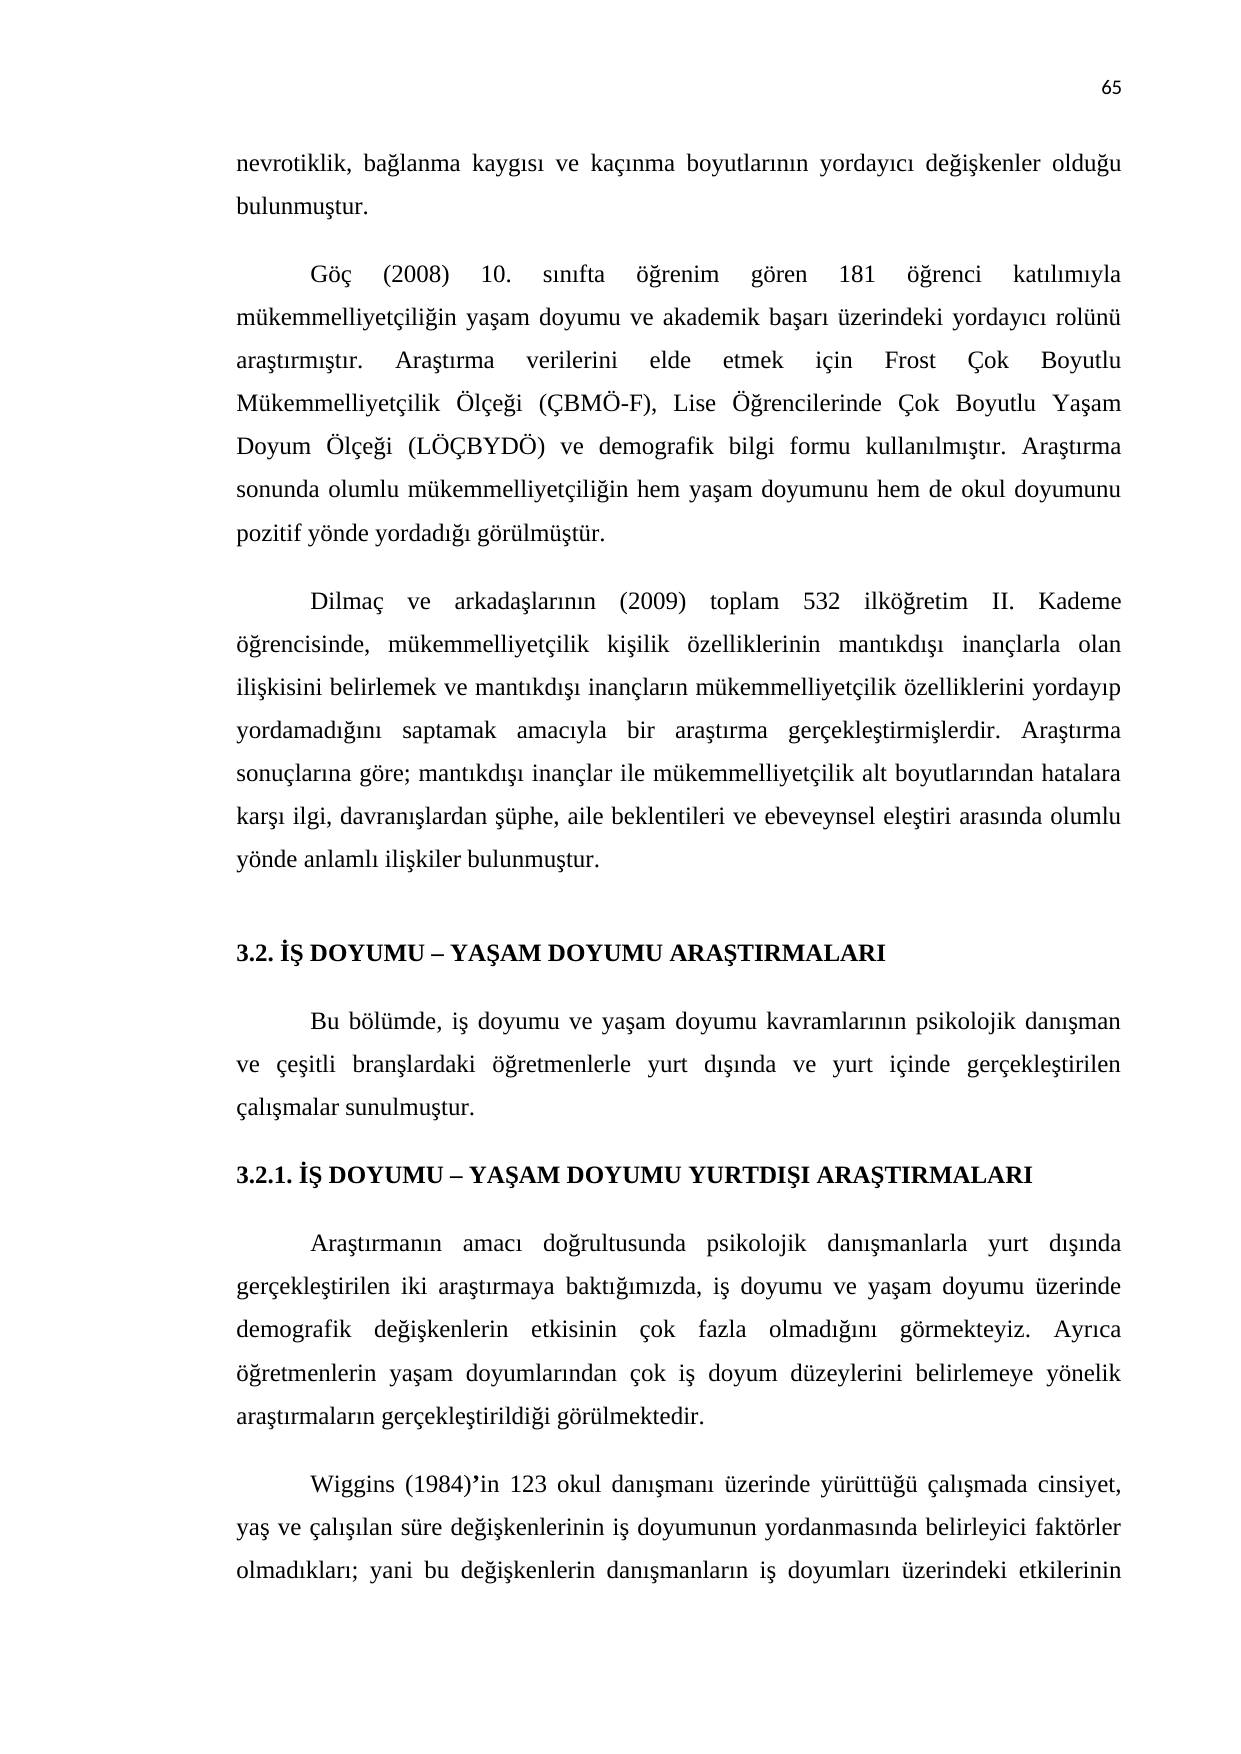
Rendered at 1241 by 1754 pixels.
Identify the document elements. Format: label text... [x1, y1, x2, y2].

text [236, 1469, 1122, 1584]
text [236, 148, 1122, 219]
text Bu bölümde, iş doyumu ve yaşam doyumu kavramlarının psikolojik danışman ve çeşitli branşlardaki öğretmenlerle yurt dışında ve yurt içinde gerçekleştirilen çalışmalar sunulmuştur. [236, 1006, 1122, 1121]
text 3.2.1. İŞ DOYUMU – YAŞAM DOYUMU YURTDIŞI ARAŞTIRMALARI [236, 1160, 1122, 1189]
text Araştırmanın amacı doğrultusunda psikolojik danışmanlarla yurt dışında gerçekleştirilen iki araştırmaya baktığımızda, iş doyumu ve yaşam doyumu üzerinde demografik değişkenlerin etkisinin çok fazla olmadığını görmekteyiz. Ayrıca öğretmenlerin yaşam doyumlarından çok iş doyum düzeylerini belirlemeye yönelik araştırmaların gerçekleştirildiği görülmektedir. [236, 1228, 1122, 1429]
text Göç (2008) 10. sınıfta öğrenim gören 181 öğrenci katılımıyla mükemmelliyetçiliğin yaşam doyumu ve akademik başarı üzerindeki yordayıcı rolünü araştırmıştır. Araştırma verilerini elde etmek için Frost Çok Boyutlu Mükemmelliyetçilik Ölçeği (ÇBMÖ-F), Lise Öğrencilerinde Çok Boyutlu Yaşam Doyum Ölçeği (LÖÇBYDÖ) ve demografik bilgi formu kullanılmıştır. Araştırma sonunda olumlu mükemmelliyetçiliğin hem yaşam doyumunu hem de okul doyumunu pozitif yönde yordadığı görülmüştür. [236, 259, 1122, 546]
text Dilmaç ve arkadaşlarının (2009) toplam 532 ilköğretim II. Kademe öğrencisinde, mükemmelliyetçilik kişilik özelliklerinin mantıkdışı inançlarla olan ilişkisini belirlemek ve mantıkdışı inançların mükemmelliyetçilik özelliklerini yordayıp yordamadığını saptamak amacıyla bir araştırma gerçekleştirmişlerdir. Araştırma sonuçlarına göre; mantıkdışı inançlar ile mükemmelliyetçilik alt boyutlarından hatalara karşı ilgi, davranışlardan şüphe, aile beklentileri ve ebeveynsel eleştiri arasında olumlu yönde anlamlı ilişkiler bulunmuştur. [236, 586, 1122, 873]
text 3.2. İŞ DOYUMU – YAŞAM DOYUMU ARAŞTIRMALARI [236, 938, 1122, 966]
